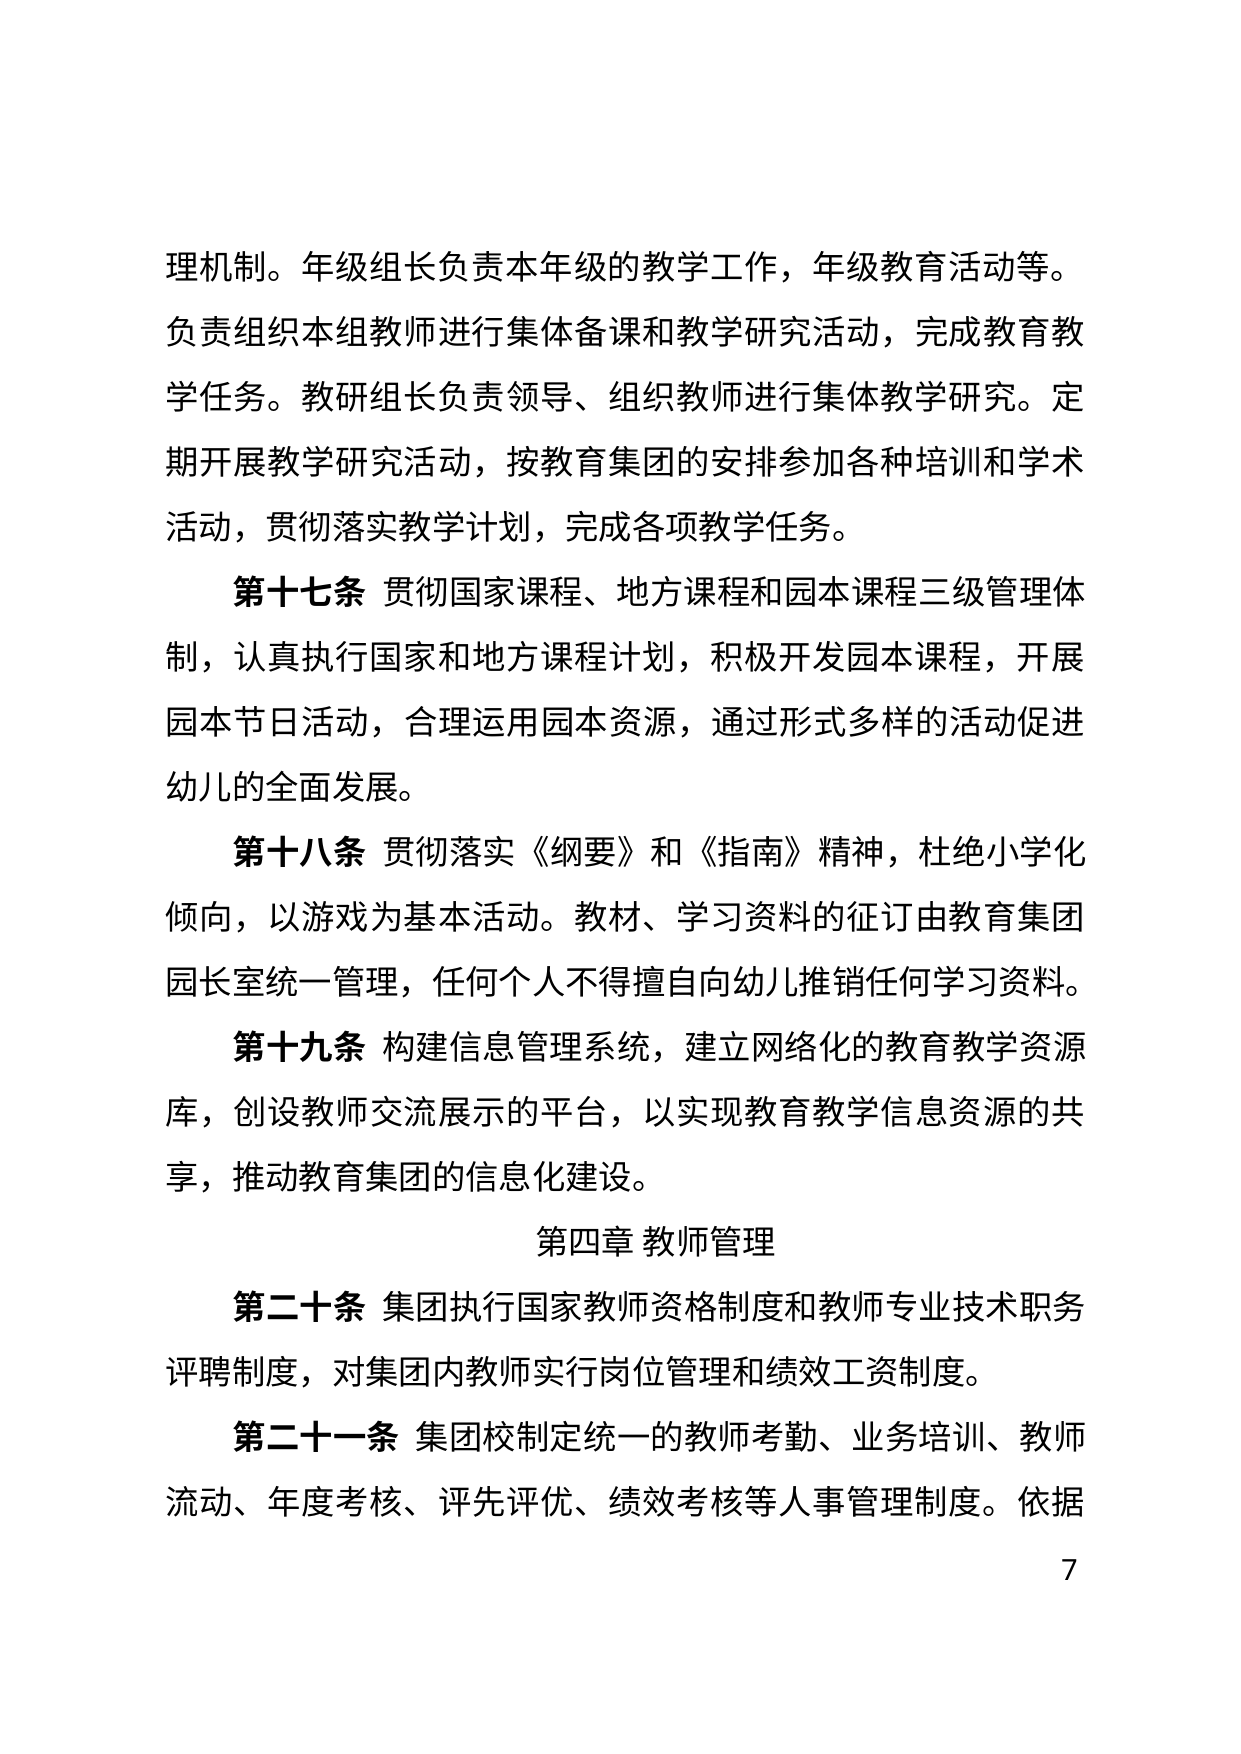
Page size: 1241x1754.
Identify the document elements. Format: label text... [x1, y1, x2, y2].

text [165, 1403, 1087, 1533]
text 第十八条 贯彻落实《纲要》和《指南》精神，杜绝小学化倾向，以游戏为基本活动。教材、学习资料的征订由教育集团园长室统一管理，任何个人不得擅自向幼儿推销任何学习资料。 [165, 818, 1087, 1013]
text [165, 233, 1087, 558]
text 第四章 教师管理 [165, 1208, 1087, 1273]
text 第十七条 贯彻国家课程、地方课程和园本课程三级管理体制，认真执行国家和地方课程计划，积极开发园本课程，开展园本节日活动，合理运用园本资源，通过形式多样的活动促进幼儿的全面发展。 [165, 558, 1087, 818]
text 第十九条 构建信息管理系统，建立网络化的教育教学资源库，创设教师交流展示的平台，以实现教育教学信息资源的共享，推动教育集团的信息化建设。 [165, 1013, 1087, 1208]
text 第二十条 集团执行国家教师资格制度和教师专业技术职务评聘制度，对集团内教师实行岗位管理和绩效工资制度。 [165, 1273, 1087, 1403]
